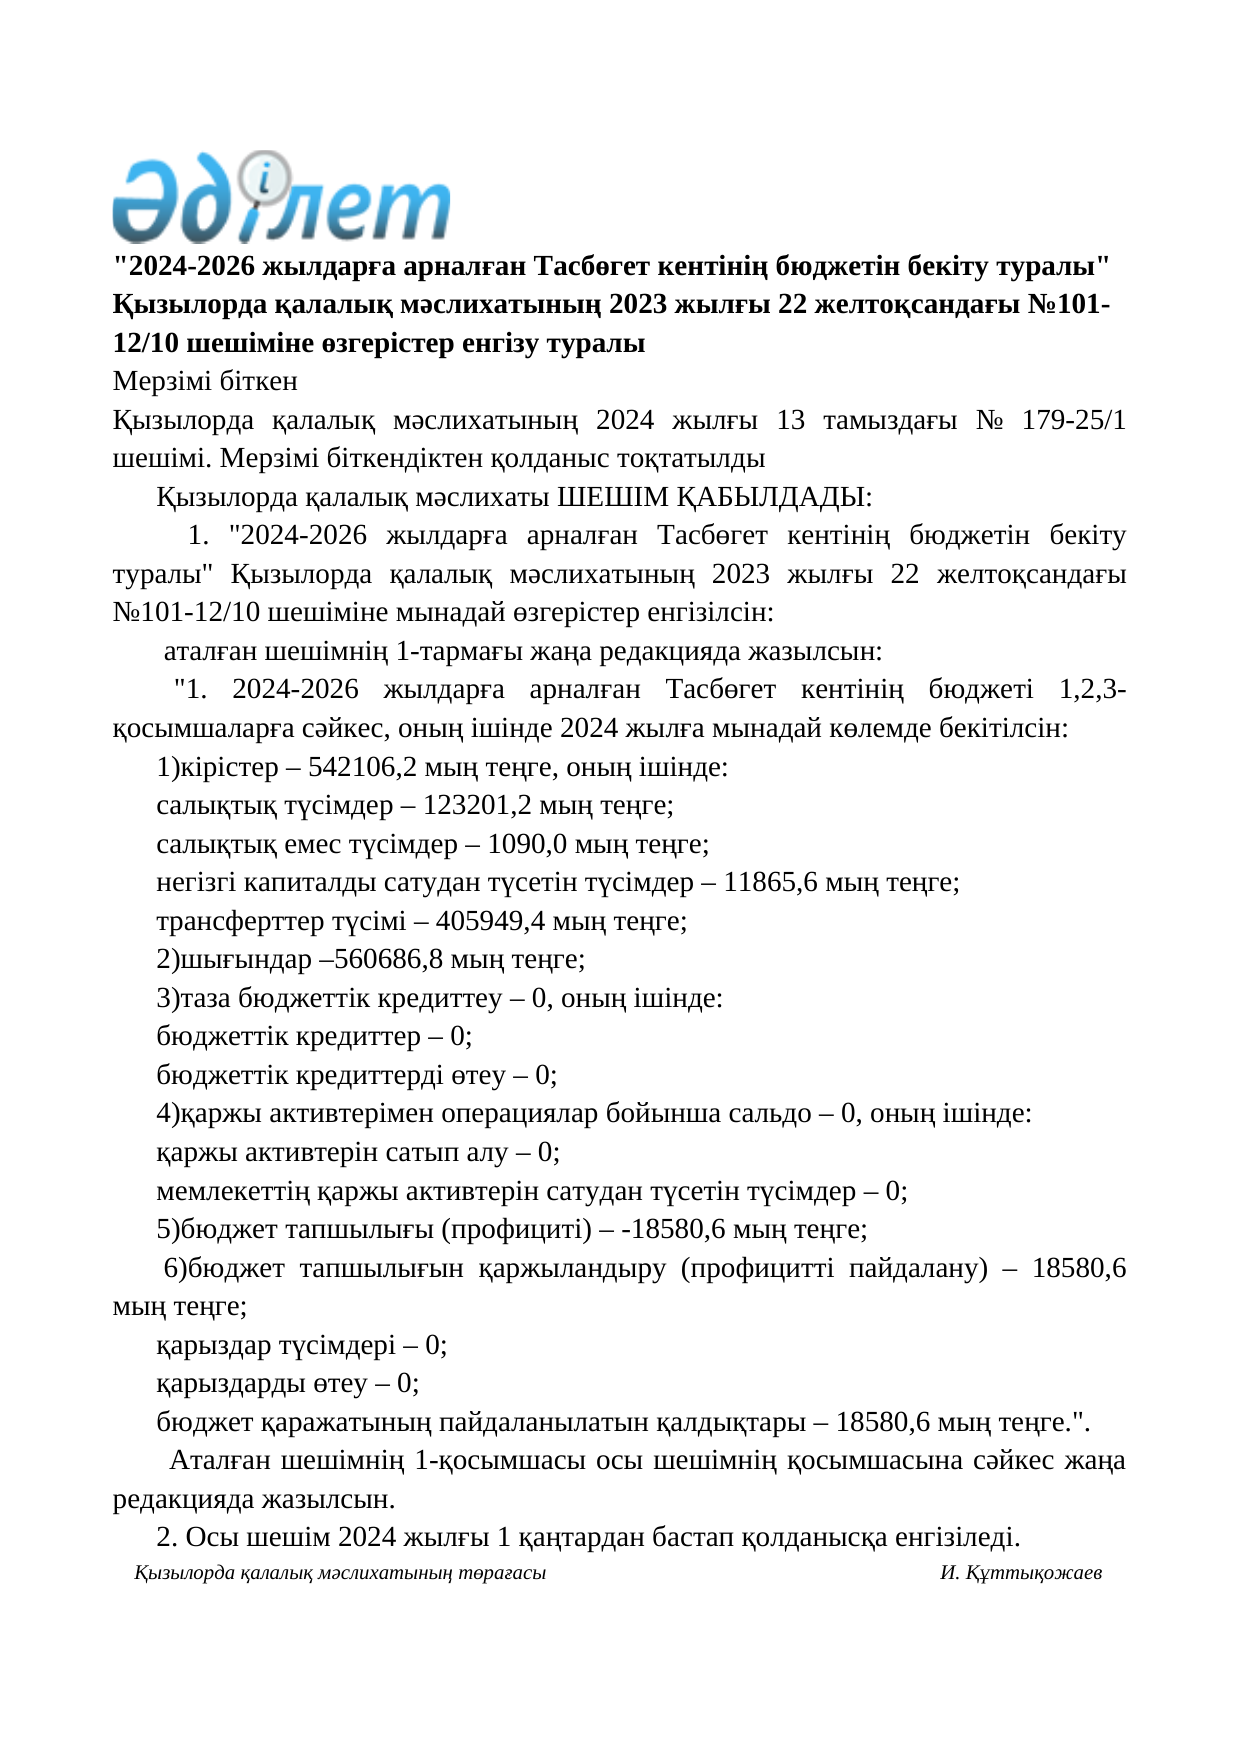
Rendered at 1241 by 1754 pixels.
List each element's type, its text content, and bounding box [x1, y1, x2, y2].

text салықтық түсімдер – 123201,2 мың теңге; [112, 787, 1128, 821]
text Қызылорда қалалық мәслихатының 2024 жылғы 13 тамыздағы № 179-25/1 шешімі. Мерзімі біткендіктен қолданыс тоқтатылды [112, 402, 1128, 474]
text Қызылорда қалалық мәслихаты ШЕШІМ ҚАБЫЛДАДЫ: [112, 479, 1128, 512]
text мемлекеттің қаржы активтерін сатудан түсетін түсімдер – 0; [112, 1173, 1128, 1206]
text 1. "2024-2026 жылдарға арналған Тасбөгет кентінің бюджетін бекіту туралы" Қызылорда қалалық мәслихатының 2023 жылғы 22 желтоқсандағы №101-12/10 шешіміне мынадай өзгерістер енгізілсін: [112, 517, 1128, 628]
text бюджеттік кредиттер – 0; [112, 1018, 1128, 1052]
text 4)қаржы активтерімен операциялар бойынша сальдо – 0, оның ішінде: [112, 1096, 1128, 1129]
text қаржы активтерін сатып алу – 0; [112, 1134, 1128, 1168]
text "1. 2024-2026 жылдарға арналған Тасбөгет кентінің бюджеті 1,2,3-қосымшаларға сәйкес, оның ішінде 2024 жылға мынадай көлемде бекітілсін: [112, 672, 1128, 744]
text трансферттер түсімі – 405949,4 мың теңге; [112, 903, 1128, 936]
text 6)бюджет тапшылығын қаржыландыру (профицитті пайдалану) – 18580,6 мың теңге; [112, 1250, 1128, 1322]
table_header И. Құттықожаев [939, 1558, 1240, 1589]
text 2)шығындар –560686,8 мың теңге; [112, 941, 1128, 975]
text "2024-2026 жылдарға арналған Тасбөгет кентінің бюджетін бекіту туралы" Қызылорда қалалық мәслихатының 2023 жылғы 22 желтоқсандағы №101-12/10 шешіміне өзгерістер енгізу туралы [112, 248, 1128, 358]
text 5)бюджет тапшылығы (профициті) – -18580,6 мың теңге; [112, 1211, 1128, 1245]
text 3)таза бюджеттік кредиттеу – 0, оның ішінде: [112, 980, 1128, 1013]
table_header Қызылорда қалалық мәслихатының төрағасы [101, 1558, 939, 1589]
text қарыздарды өтеу – 0; [112, 1365, 1128, 1399]
text Мерзімі біткен [112, 363, 1128, 397]
text бюджеттік кредиттерді өтеу – 0; [112, 1057, 1128, 1091]
text бюджет қаражатының пайдаланылатын қалдықтары – 18580,6 мың теңге.". [112, 1404, 1128, 1437]
text аталған шешімнің 1-тармағы жаңа редакцияда жазылсын: [112, 633, 1128, 667]
text қарыздар түсімдері – 0; [112, 1327, 1128, 1360]
picture [112, 150, 451, 244]
text Аталған шешімнің 1-қосымшасы осы шешімнің қосымшасына сәйкес жаңа редакцияда жазылсын. [112, 1442, 1128, 1514]
text салықтық емес түсімдер – 1090,0 мың теңге; [112, 826, 1128, 859]
text 2. Осы шешім 2024 жылғы 1 қаңтардан бастап қолданысқа енгізіледі. [112, 1519, 1128, 1553]
text 1)кірістер – 542106,2 мың теңге, оның ішінде: [112, 749, 1128, 782]
text негізгі капиталды сатудан түсетін түсімдер – 11865,6 мың теңге; [112, 864, 1128, 898]
